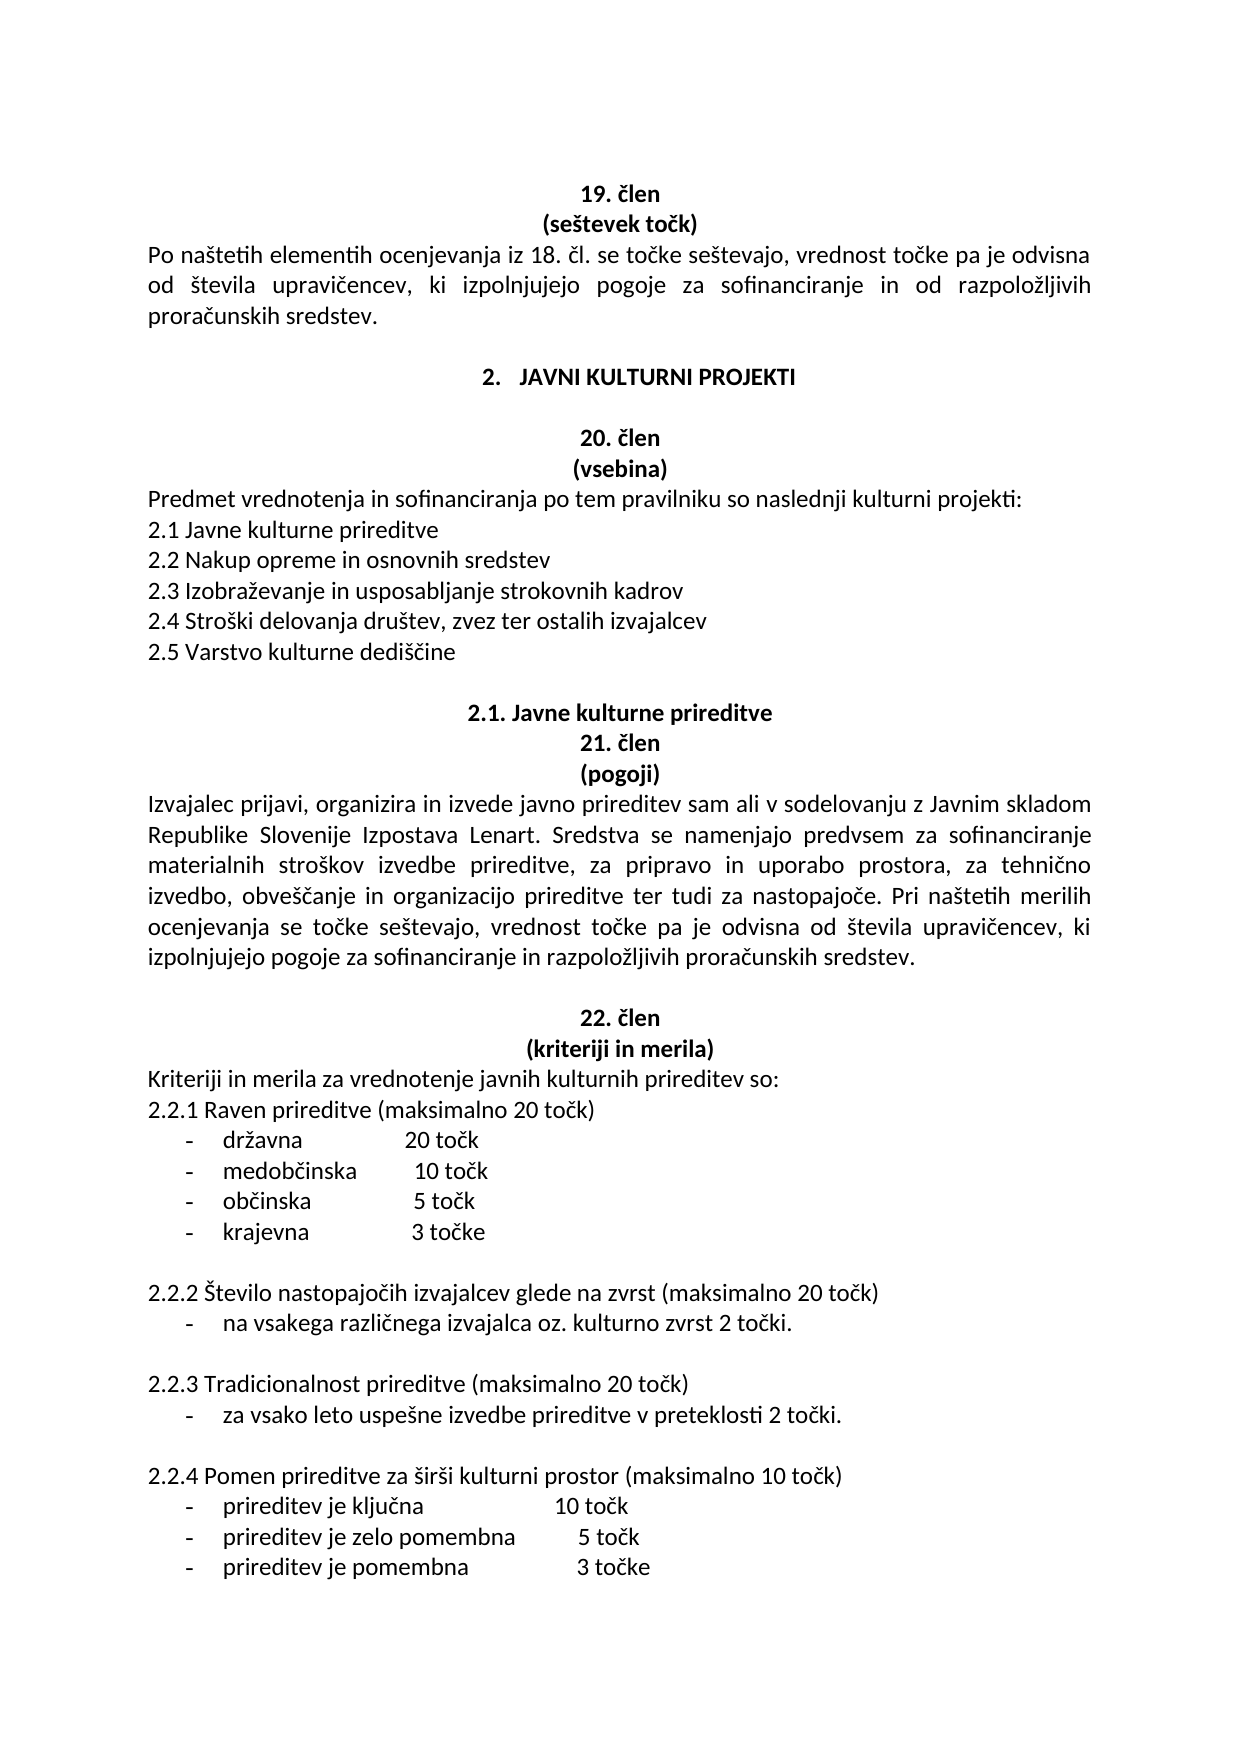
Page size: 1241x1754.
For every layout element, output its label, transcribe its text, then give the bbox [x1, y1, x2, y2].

text 2.3 Izobraževanje in usposabljanje strokovnih kadrov [148, 575, 1093, 605]
text 22. člen [148, 1002, 1093, 1033]
list prireditev je zelo pomembna 5 točk [185, 1521, 1093, 1552]
text 2.2.3 Tradicionalnost prireditve (maksimalno 20 točk) [148, 1368, 1093, 1399]
list občinska 5 točk [185, 1185, 1093, 1216]
text Kriteriji in merila za vrednotenje javnih kulturnih prireditev so: [148, 1063, 1093, 1094]
text Izvajalec prijavi, organizira in izvede javno prireditev sam ali v sodelovanju z Javnim skladom Republike Slovenije Izpostava Lenart. Sredstva se namenjajo predvsem za sofinanciranje materialnih stroškov izvedbe prireditve, za pripravo in uporabo prostora, za tehnično izvedbo, obveščanje in organizacijo prireditve ter tudi za nastopajoče. Pri naštetih merilih ocenjevanja se točke seštevajo, vrednost točke pa je odvisna od števila upravičencev, ki izpolnjujejo pogoje za sofinanciranje in razpoložljivih proračunskih sredstev. [148, 788, 1093, 972]
list medobčinska 10 točk [185, 1155, 1093, 1185]
text 2.2 Nakup opreme in osnovnih sredstev [148, 544, 1093, 575]
text 21. člen [148, 727, 1093, 758]
list prireditev je pomembna 3 točke [185, 1552, 1093, 1582]
list državna 20 točk [185, 1124, 1093, 1155]
text (seštevek točk) [148, 209, 1093, 239]
text (kriteriji in merila) [148, 1033, 1093, 1063]
text (vsebina) [148, 453, 1093, 483]
text 19. člen [148, 178, 1093, 209]
text 2.5 Varstvo kulturne dediščine [148, 636, 1093, 666]
text 2.2.2 Število nastopajočih izvajalcev glede na zvrst (maksimalno 20 točk) [148, 1277, 1093, 1307]
text 2.2.4 Pomen prireditve za širši kulturni prostor (maksimalno 10 točk) [148, 1460, 1093, 1491]
text Predmet vrednotenja in sofinanciranja po tem pravilniku so naslednji kulturni projekti: [148, 483, 1093, 514]
text Po naštetih elementih ocenjevanja iz 18. čl. se točke seštevajo, vrednost točke pa je odvisna od števila upravičencev, ki izpolnjujejo pogoje za sofinanciranje in od razpoložljivih proračunskih sredstev. [148, 239, 1093, 331]
list JAVNI KULTURNI PROJEKTI [185, 361, 1093, 392]
list prireditev je ključna 10 točk [185, 1491, 1093, 1521]
text 2.2.1 Raven prireditve (maksimalno 20 točk) [148, 1094, 1093, 1124]
text (pogoji) [148, 758, 1093, 788]
text 2.4 Stroški delovanja društev, zvez ter ostalih izvajalcev [148, 605, 1093, 636]
list na vsakega različnega izvajalca oz. kulturno zvrst 2 točki. [185, 1307, 1093, 1338]
text 20. člen [148, 422, 1093, 453]
text 2.1 Javne kulturne prireditve [148, 514, 1093, 544]
list krajevna 3 točke [185, 1216, 1093, 1246]
text 2.1. Javne kulturne prireditve [148, 697, 1093, 727]
list za vsako leto uspešne izvedbe prireditve v preteklosti 2 točki. [185, 1399, 1093, 1429]
